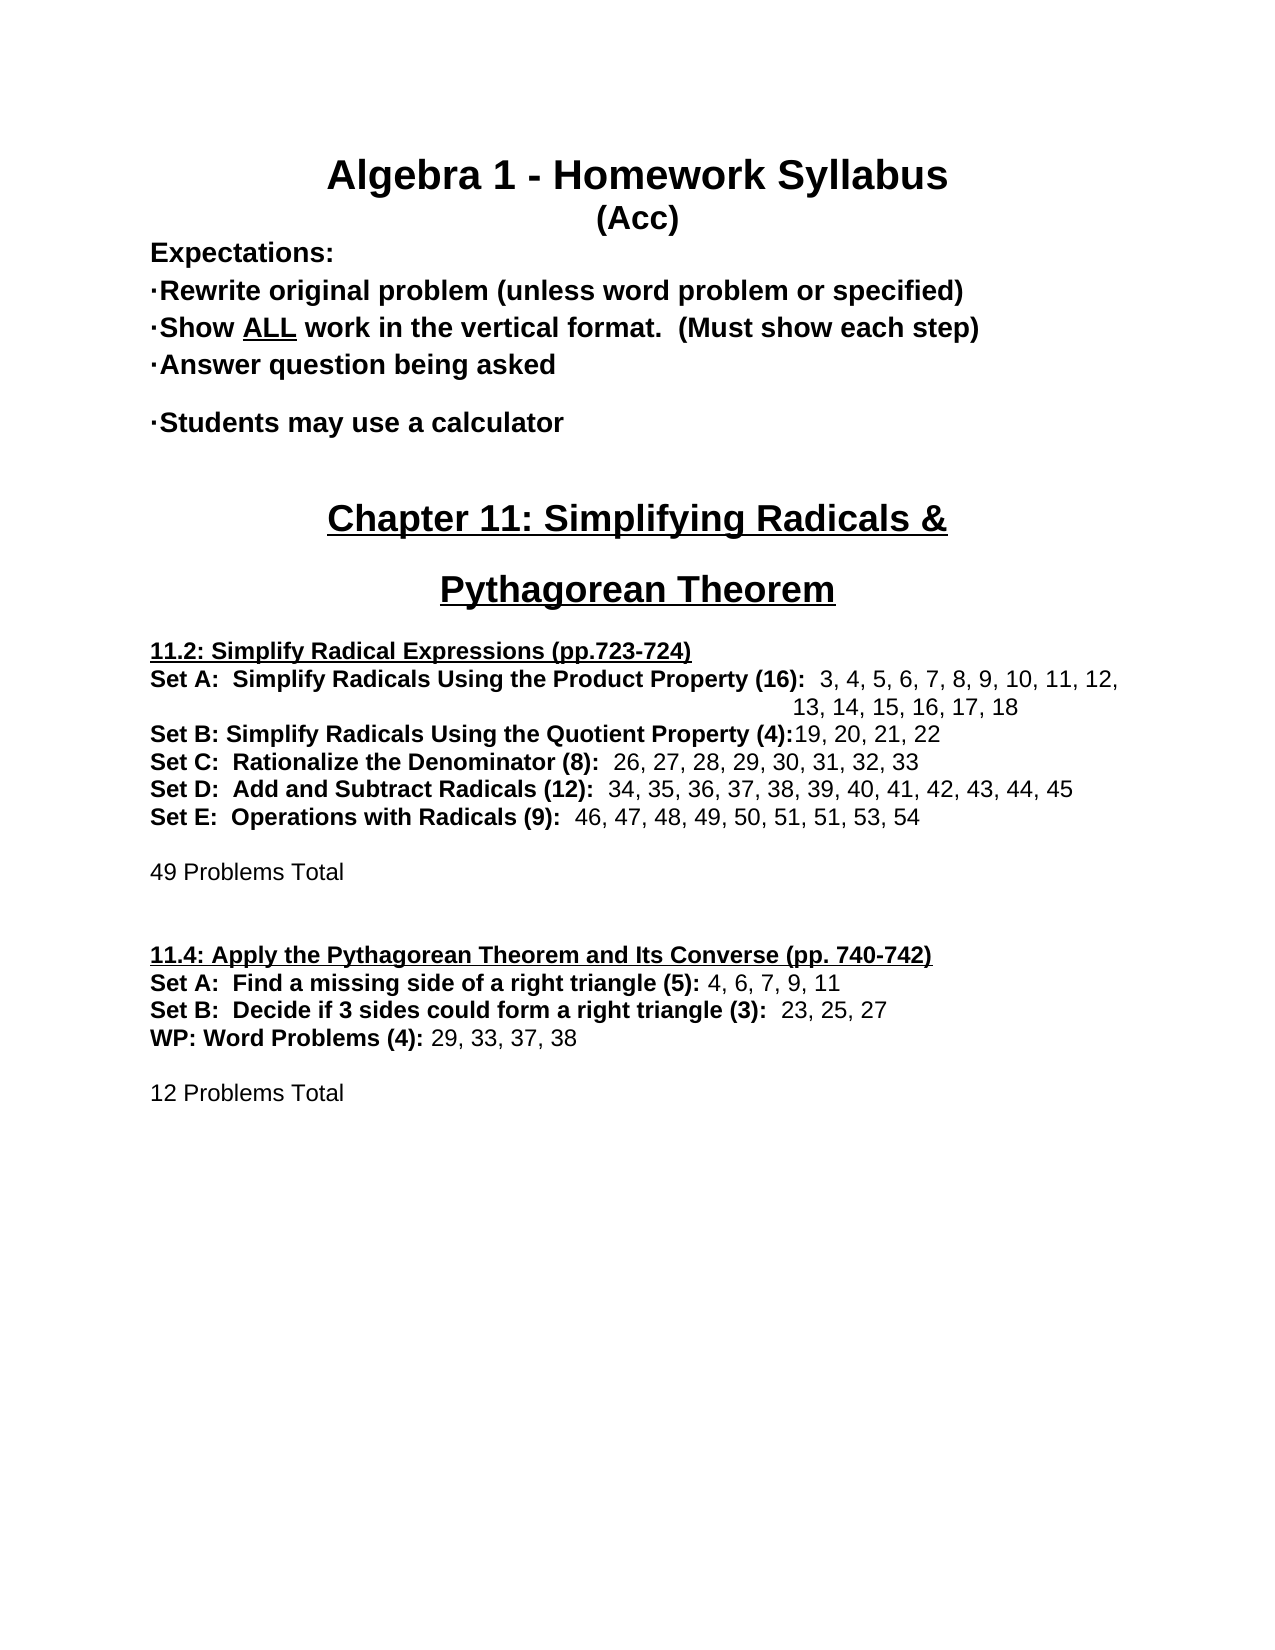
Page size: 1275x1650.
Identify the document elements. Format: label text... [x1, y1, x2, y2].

text ·Students may use a calculator [150, 406, 1125, 471]
text (Acc) [150, 198, 1125, 236]
text 11.4: Apply the Pythagorean Theorem and Its Converse (pp. 740-742) Set A: Find a missing side of a right triangle (5): 4, 6, 7, 9, 11 Set B: Decide if 3 sides could form a right triangle (3): 23, 25, 27 [150, 941, 1125, 1024]
text Expectations: ·Rewrite original problem (unless word problem or specified) ·Show ALL work in the vertical format. (Must show each step) ·Answer question being asked [150, 236, 1125, 380]
text 11.2: Simplify Radical Expressions (pp.723-724) [150, 637, 1125, 665]
text Chapter 11: Simplifying Radicals & [150, 496, 1125, 539]
text Set E: Operations with Radicals (9): 46, 47, 48, 49, 50, 51, 51, 53, 54 [150, 803, 1125, 831]
text 12 Problems Total [150, 1079, 1125, 1107]
text Algebra 1 - Homework Syllabus [150, 150, 1125, 198]
text 13, 14, 15, 16, 17, 18 [150, 692, 1125, 720]
text Set D: Add and Subtract Radicals (12): 34, 35, 36, 37, 38, 39, 40, 41, 42, 43, 44, 45 [150, 775, 1125, 803]
text 49 Problems Total [150, 858, 1125, 886]
text Pythagorean Theorem [150, 567, 1125, 610]
text Set C: Rationalize the Denominator (8): 26, 27, 28, 29, 30, 31, 32, 33 [150, 748, 1125, 775]
text WP: Word Problems (4): 29, 33, 37, 38 [150, 1024, 1125, 1051]
text Set A: Simplify Radicals Using the Product Property (16): 3, 4, 5, 6, 7, 8, 9, 10, 11, 12, [150, 665, 1125, 692]
text Set B: Simplify Radicals Using the Quotient Property (4):19, 20, 21, 22 [150, 720, 1125, 748]
